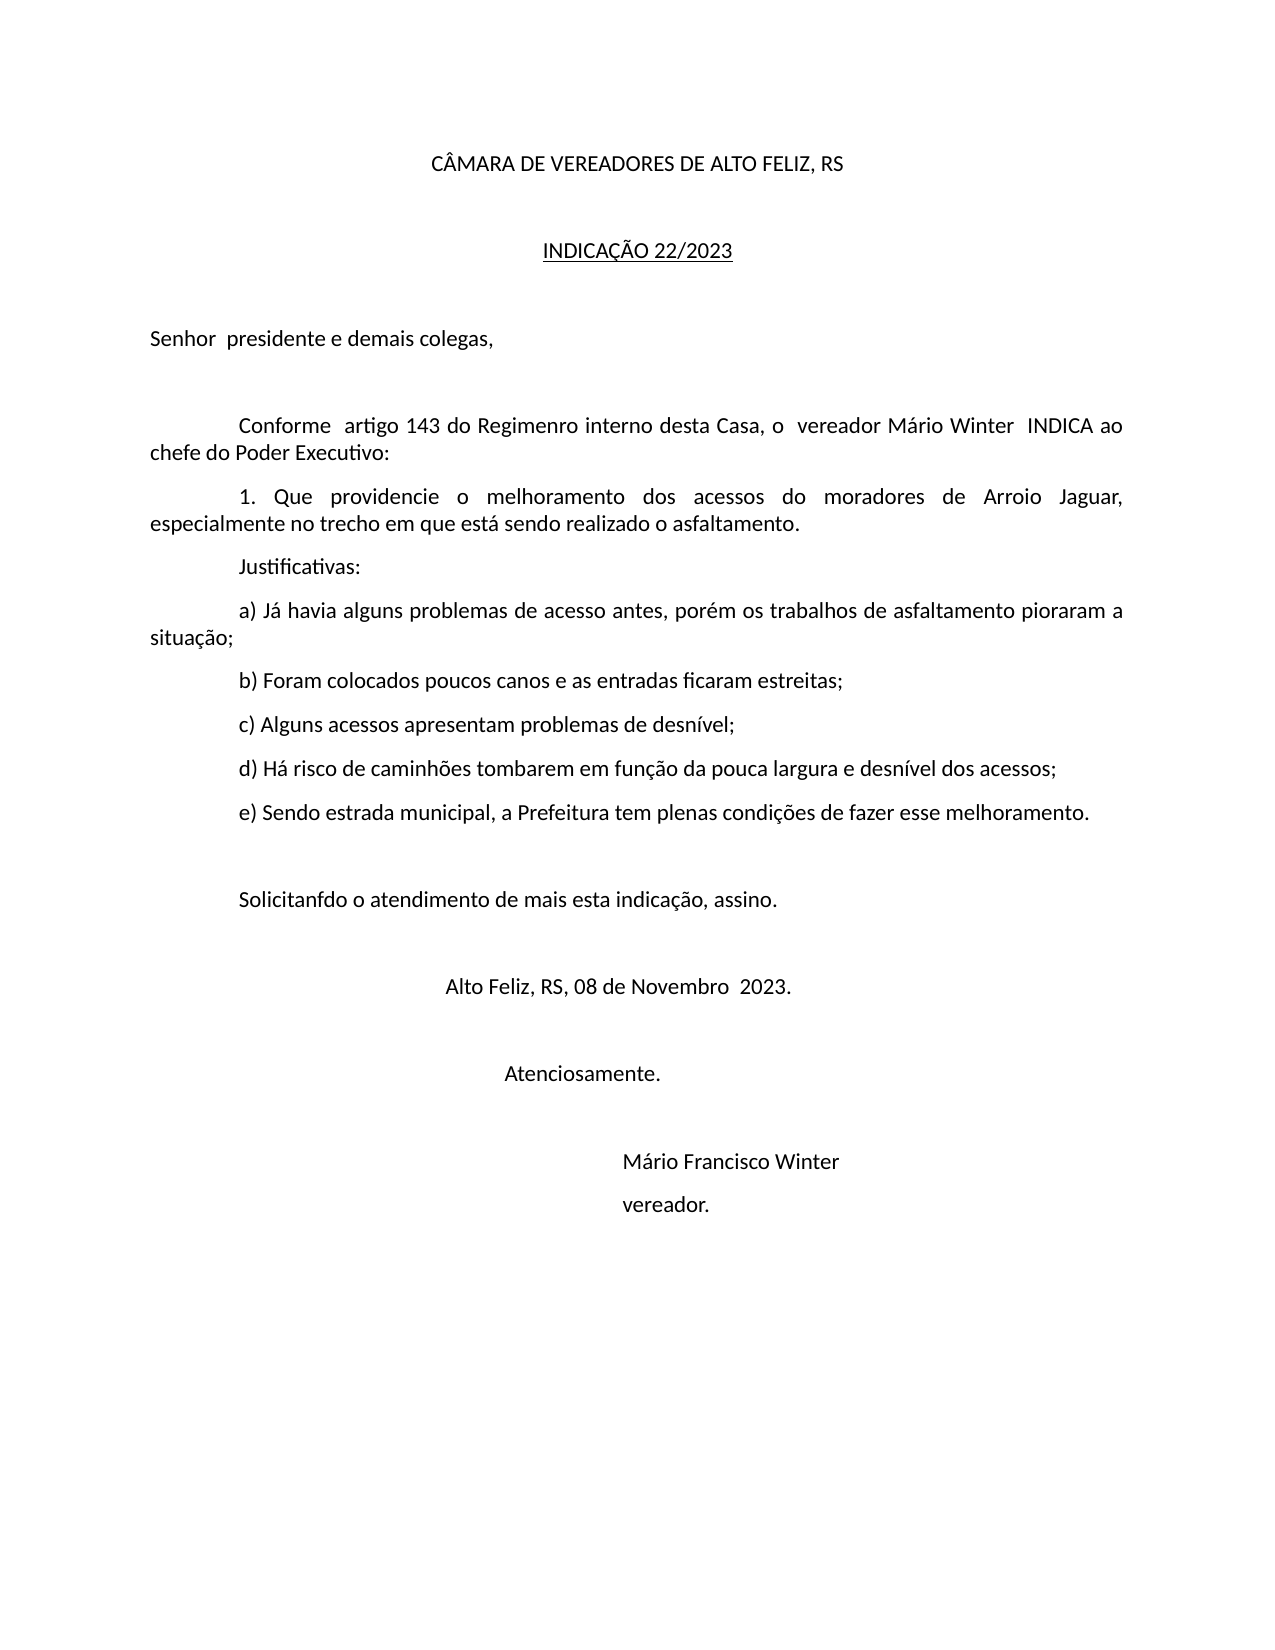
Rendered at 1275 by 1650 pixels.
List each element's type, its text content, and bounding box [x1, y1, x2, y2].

text b) Foram colocados poucos canos e as entradas ficaram estreitas; [150, 667, 1125, 694]
text INDICAÇÃO 22/2023 [150, 237, 1125, 264]
text Justificativas: [150, 553, 1125, 580]
text CÂMARA DE VEREADORES DE ALTO FELIZ, RS [150, 150, 1125, 177]
text Senhor presidente e demais colegas, [150, 324, 1125, 352]
text e) Sendo estrada municipal, a Prefeitura tem plenas condições de fazer esse melhoramento. [150, 798, 1125, 825]
text 1. Que providencie o melhoramento dos acessos do moradores de Arroio Jaguar, especialmente no trecho em que está sendo realizado o asfaltamento. [150, 482, 1125, 536]
text vereador. [232, 1191, 1125, 1218]
text d) Há risco de caminhões tombarem em função da pouca largura e desnível dos acessos; [150, 755, 1125, 782]
text c) Alguns acessos apresentam problemas de desnível; [150, 711, 1125, 738]
text Solicitanfdo o atendimento de mais esta indicação, assino. [150, 886, 1125, 913]
text Atenciosamente. [232, 1060, 1125, 1087]
text Mário Francisco Winter [232, 1147, 1125, 1174]
text a) Já havia alguns problemas de acesso antes, porém os trabalhos de asfaltamento pioraram a situação; [150, 597, 1125, 651]
text Alto Feliz, RS, 08 de Novembro 2023. [232, 973, 1125, 1000]
text Conforme artigo 143 do Regimenro interno desta Casa, o vereador Mário Winter INDICA ao chefe do Poder Executivo: [150, 412, 1125, 466]
